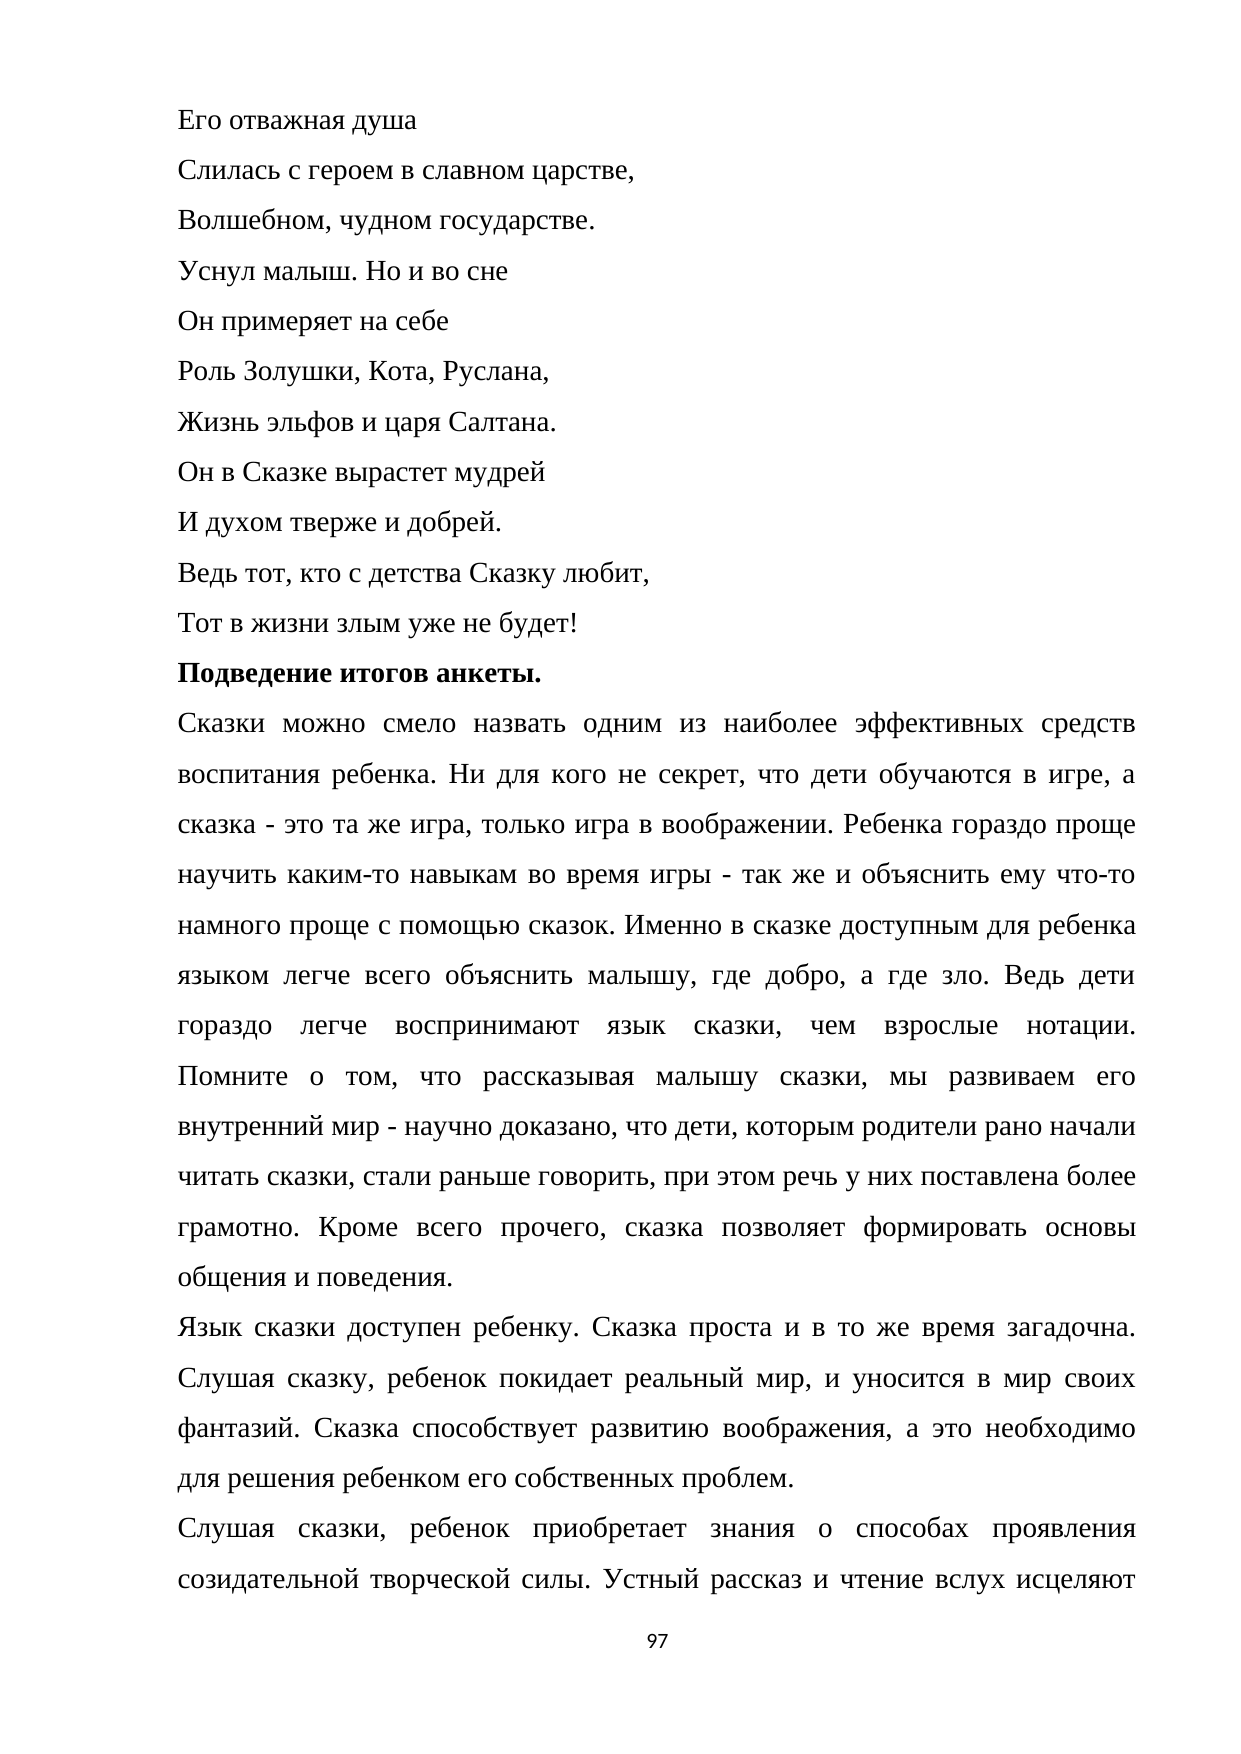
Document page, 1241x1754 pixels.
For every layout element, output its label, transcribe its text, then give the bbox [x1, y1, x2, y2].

text Слилась с героем в славном царстве, [177, 152, 1137, 186]
text Жизнь эльфов и царя Салтана. [177, 404, 1137, 437]
text Язык сказки доступен ребенку. Сказка проста и в то же время загадочна. Слушая сказку, ребенок покидает реальный мир, и уносится в мир своих фантазий. Сказка способствует развитию воображения, а это необходимо для решения ребенком его собственных проблем. [177, 1309, 1137, 1494]
text Волшебном, чудном государстве. [177, 202, 1137, 236]
text И духом тверже и добрей. [177, 504, 1137, 538]
text Его отважная душа [177, 102, 1137, 135]
text Роль Золушки, Кота, Руслана, [177, 353, 1137, 387]
text Уснул малыш. Но и во сне [177, 253, 1137, 286]
text Он в Сказке вырастет мудрей [177, 454, 1137, 488]
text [177, 1511, 1137, 1594]
text Сказки можно смело назвать одним из наиболее эффективных средств воспитания ребенка. Ни для кого не секрет, что дети обучаются в игре, а сказка - это та же игра, только игра в воображении. Ребенка гораздо проще научить каким-то навыкам во время игры - так же и объяснить ему что-то намного проще с помощью сказок. Именно в сказке доступным для ребенка языком легче всего объяснить малышу, где добро, а где зло. Ведь дети гораздо легче воспринимают язык сказки, чем взрослые нотации. Помните о том, что рассказывая малышу сказки, мы развиваем его внутренний мир - научно доказано, что дети, которым родители рано начали читать сказки, стали раньше говорить, при этом речь у них поставлена более грамотно. Кроме всего прочего, сказка позволяет формировать основы общения и поведения. [177, 706, 1137, 1293]
text Тот в жизни злым уже не будет! [177, 605, 1137, 638]
text Подведение итогов анкеты. [177, 655, 1137, 689]
text Ведь тот, кто с детства Сказку любит, [177, 555, 1137, 588]
text Он примеряет на себе [177, 303, 1137, 337]
